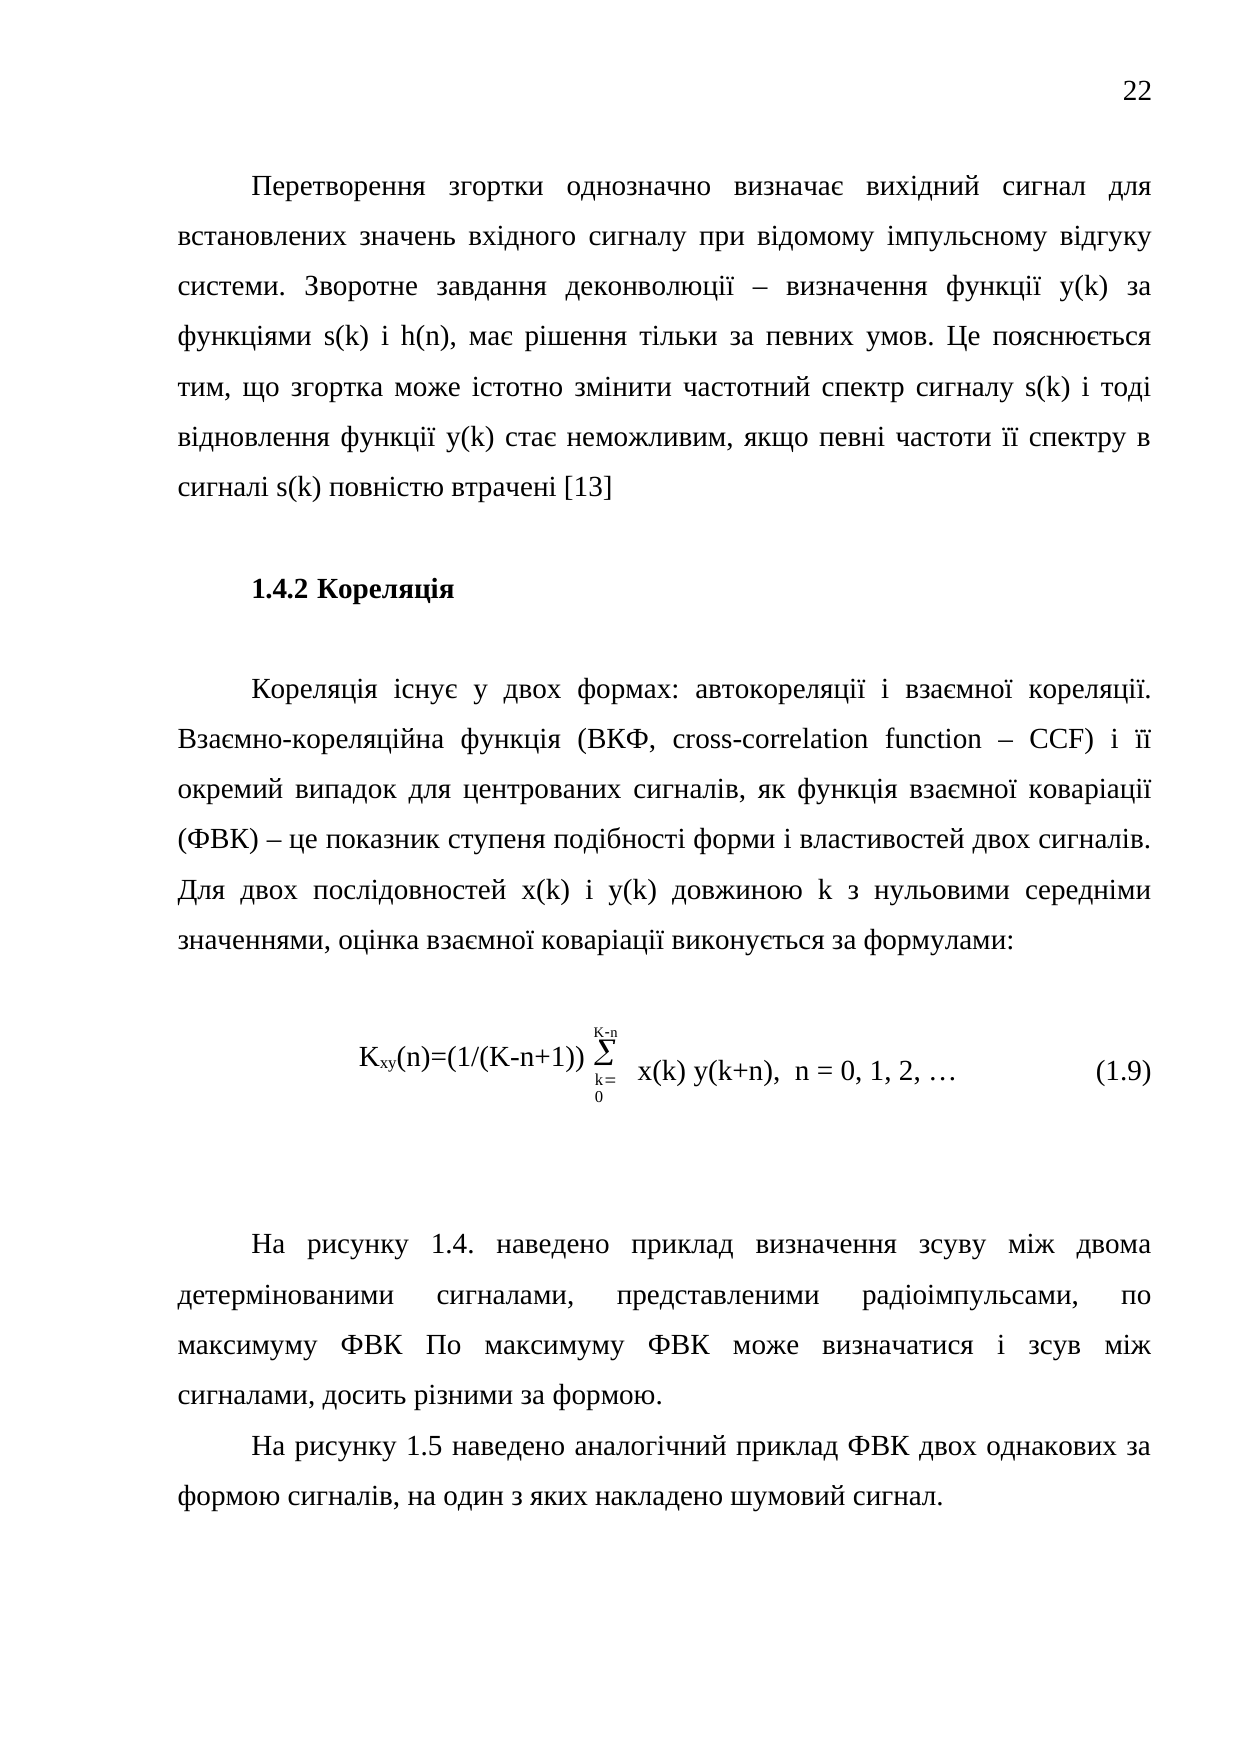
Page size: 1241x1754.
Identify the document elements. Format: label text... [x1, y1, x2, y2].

text Kn [593, 1026, 625, 1040]
subtitle Кореляція [251, 571, 1240, 604]
text На рисунку 1.5 наведено аналогічний приклад ФВК двох однакових за формою сигналів, на один з яких накладено шумовий сигнал. [177, 1428, 1151, 1512]
text На рисунку 1.4. наведено приклад визначення зсуву між двома детермінованими сигналами, представленими радіоімпульсами, по максимуму ФВК По максимуму ФВК може визначатися і зсув між сигналами, досить різними за формою. [177, 1226, 1152, 1411]
text Kxy(n)=(1/(K-n+1))  [358, 1040, 625, 1072]
text Перетворення згортки однозначно визначає вихідний сигнал для встановлених значень вхідного сигналу при відомому імпульсному відгуку системи. Зворотне завдання деконволюції – визначення функції y(k) за функціями s(k) і h(n), має рішення тільки за певних умов. Це пояснюється тим, що згортка може істотно змінити частотний спектр сигналу s(k) і тоді відновлення функції y(k) стає неможливим, якщо певні частоти її спектру в сигналі s(k) повністю втрачені [13] [177, 168, 1152, 503]
text k 0 [594, 1072, 625, 1106]
text Кореляція існує у двох формах: автокореляції і взаємної кореляції. Взаємно-кореляційна функція (ВКФ, cross-correlation function – CCF) і її окремий випадок для центрованих сигналів, як функція взаємної коваріації (ФВК) – це показник ступеня подібності форми і властивостей двох сигналів. Для двох послідовностей x(k) і y(k) довжиною k з нульовими середніми значеннями, оцінка взаємної коваріації виконується за формулами: [177, 671, 1152, 956]
text x(k) y(k+n), n = 0, 1, 2, … (1.9) [637, 1053, 1240, 1087]
